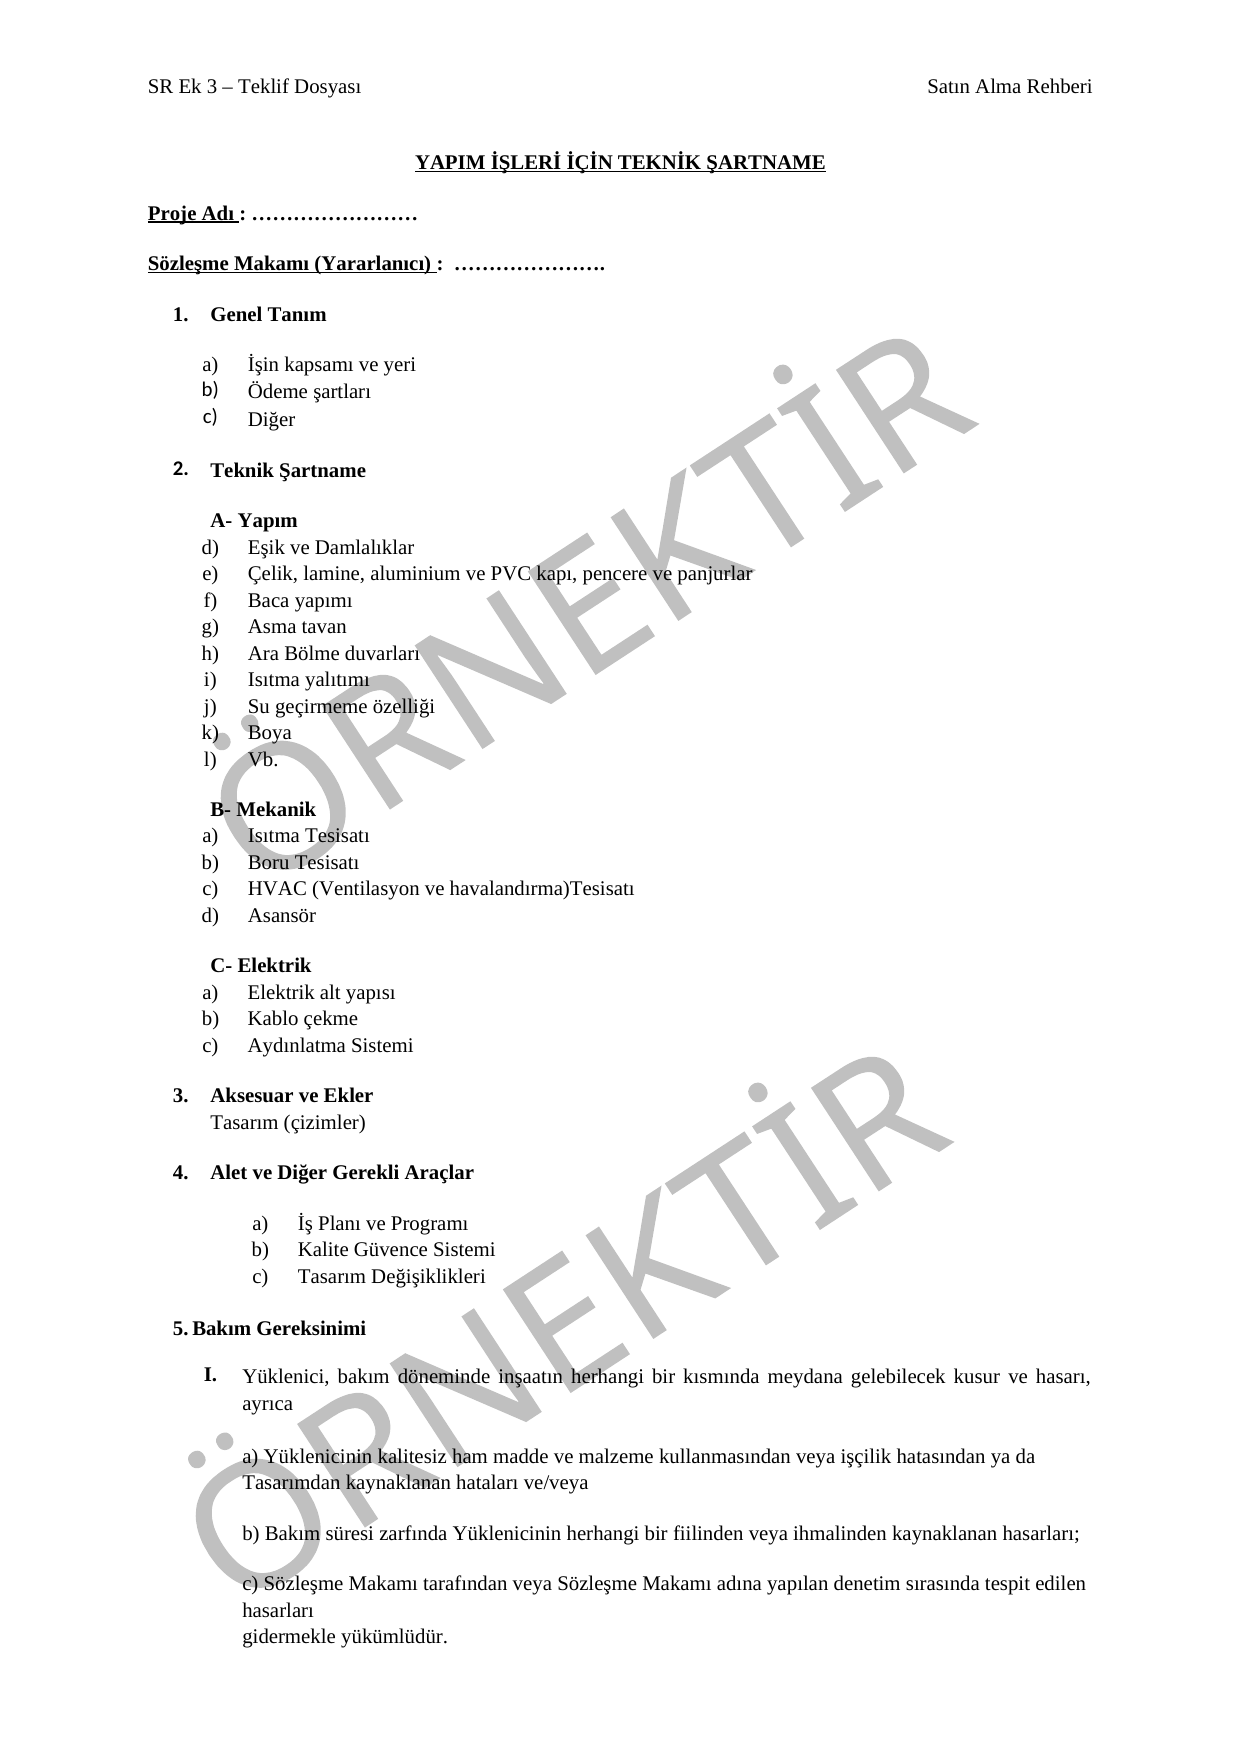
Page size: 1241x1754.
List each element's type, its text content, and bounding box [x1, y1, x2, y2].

list Su geçirmeme özelliği [210, 691, 1093, 718]
list Kalite Güvence Sistemi [260, 1235, 1152, 1261]
list Bakım Gereksinimi [173, 1313, 1093, 1338]
list Boya [210, 718, 1093, 744]
list İşin kapsamı ve yeri [210, 350, 1093, 376]
text Tasarım (çizimler) [173, 1107, 1152, 1134]
list Yüklenici, bakım döneminde inşaatın herhangi bir kısmında meydana gelebilecek kusur ve hasarı, ayrıca [210, 1362, 1093, 1415]
list Aksesuar ve Ekler [173, 1081, 1093, 1107]
list Ödeme şartları [210, 376, 1093, 403]
list Diğer [210, 403, 1093, 431]
list Genel Tanım [173, 299, 1093, 326]
list Baca yapımı [210, 585, 1093, 612]
text gidermekle yükümlüdür. [242, 1622, 1093, 1648]
list Teknik Şartname [173, 455, 1093, 482]
list İş Planı ve Programı [260, 1208, 1152, 1235]
list Asansör [210, 900, 1093, 927]
list HVAC (Ventilasyon ve havalandırma)Tesisatı [210, 874, 1093, 900]
list Tasarım Değişiklikleri [260, 1261, 1152, 1288]
list Kablo çekme [210, 1004, 1093, 1030]
list Boru Tesisatı [210, 847, 1093, 874]
list Alet ve Diğer Gerekli Araçlar [173, 1158, 1093, 1184]
text A- Yapım [210, 506, 1093, 532]
list Ara Bölme duvarları [210, 638, 1093, 665]
text YAPIM İŞLERİ İÇİN TEKNİK ŞARTNAME [148, 148, 1093, 174]
list Isıtma yalıtımı [210, 665, 1093, 691]
text Sözleşme Makamı (Yararlanıcı) : …………………. [148, 249, 1093, 275]
text C- Elektrik [210, 951, 1093, 977]
list Eşik ve Damlalıklar [210, 532, 1093, 559]
text Proje Adı : …………………… [148, 198, 1093, 225]
text b) Bakım süresi zarfında Yüklenicinin herhangi bir fiilinden veya ihmalinden kaynaklanan hasarları; [242, 1518, 1093, 1544]
list Aydınlatma Sistemi [210, 1030, 1093, 1057]
text B- Mekanik [210, 794, 1093, 821]
list Çelik, lamine, aluminium ve PVC kapı, pencere ve panjurlar [210, 559, 1093, 585]
list Elektrik alt yapısı [210, 977, 1093, 1004]
list Asma tavan [210, 612, 1093, 638]
list Isıtma Tesisatı [210, 821, 1093, 847]
text c) Sözleşme Makamı tarafından veya Sözleşme Makamı adına yapılan denetim sırasında tespit edilen hasarları [242, 1569, 1093, 1622]
text a) Yüklenicinin kalitesiz ham madde ve malzeme kullanmasından veya işçilik hatasından ya da Tasarımdan kaynaklanan hataları ve/veya [242, 1415, 1093, 1494]
list Vb. [210, 744, 1093, 771]
